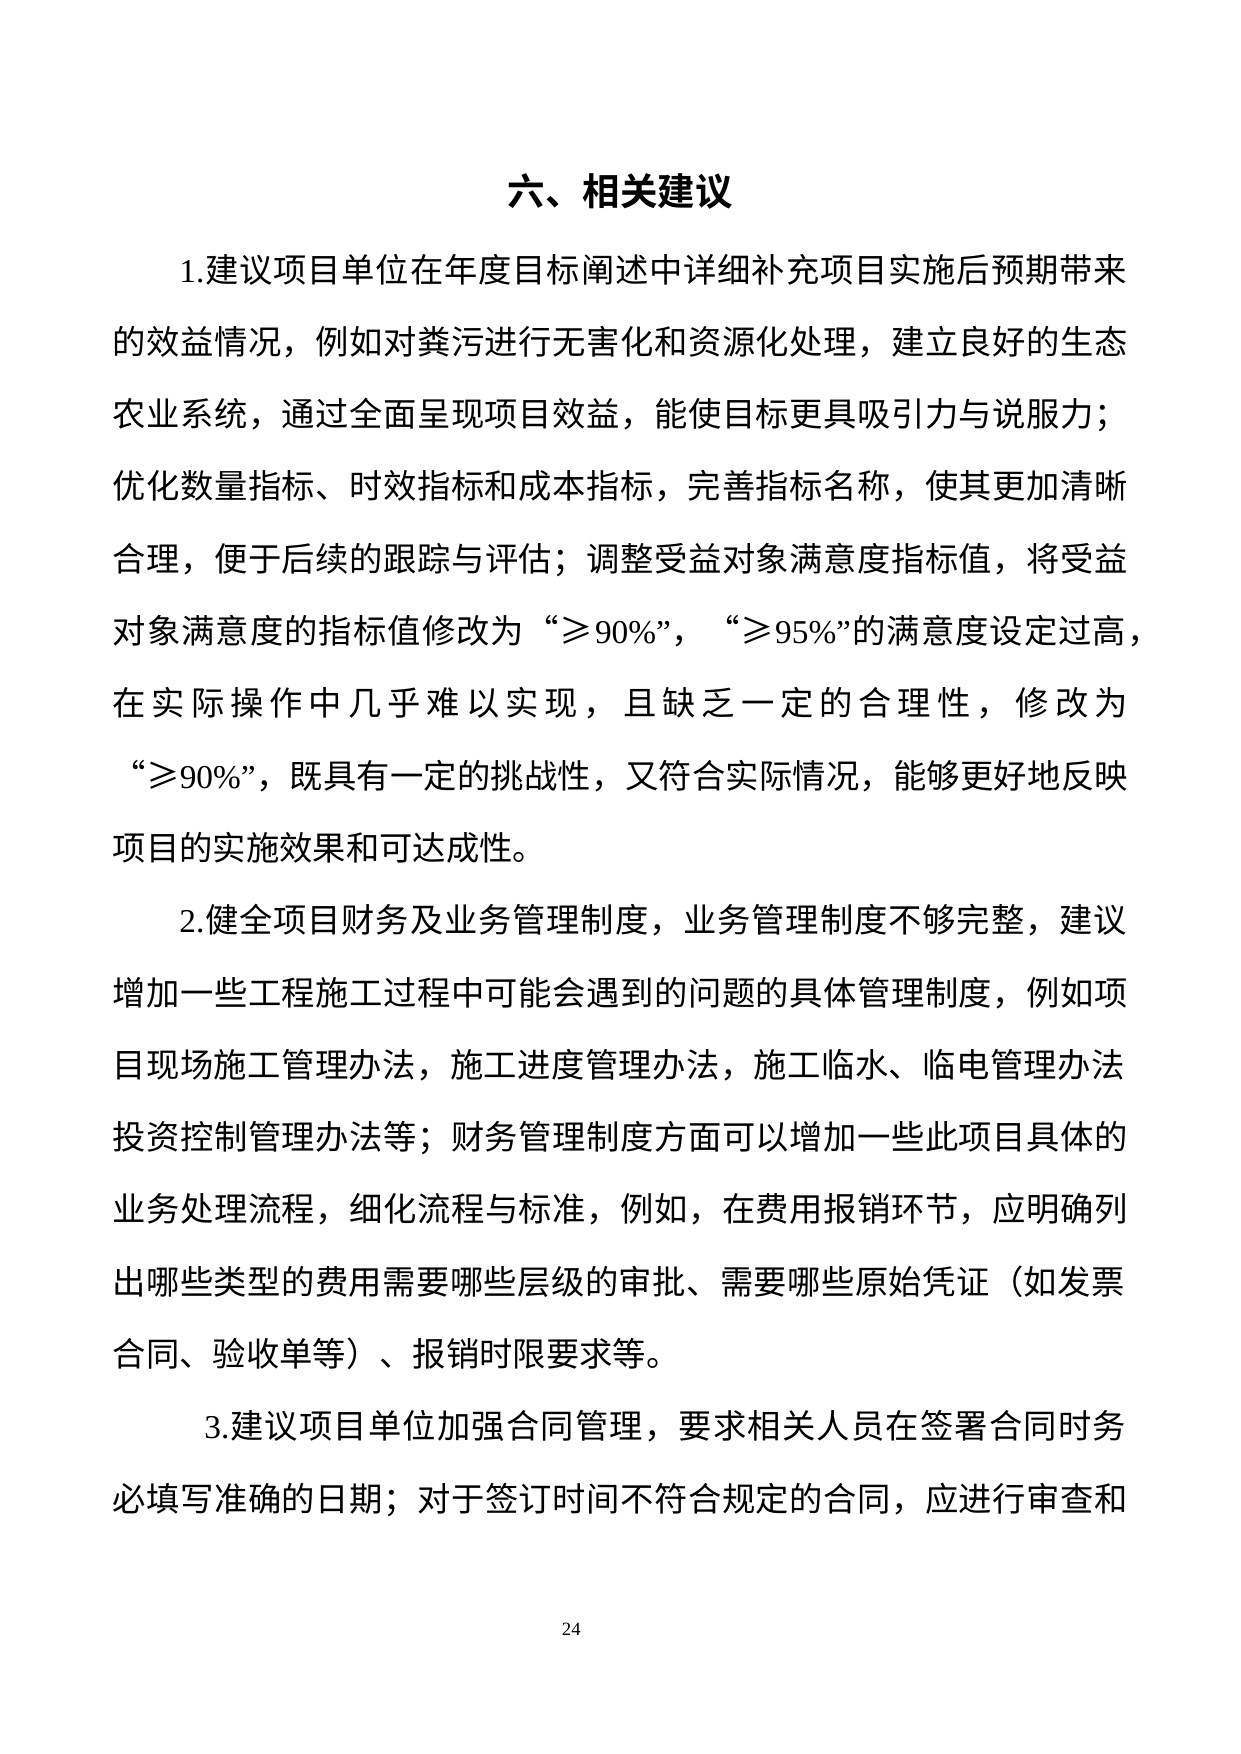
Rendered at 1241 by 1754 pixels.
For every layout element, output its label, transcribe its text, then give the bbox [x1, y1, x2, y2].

subtitle 六、相关建议 [112, 162, 1128, 216]
text 1.建议项目单位在年度目标阐述中详细补充项目实施后预期带来的效益情况，例如对粪污进行无害化和资源化处理，建立良好的生态农业系统，通过全面呈现项目效益，能使目标更具吸引力与说服力；优化数量指标、时效指标和成本指标，完善指标名称，使其更加清晰合理，便于后续的跟踪与评估；调整受益对象满意度指标值，将受益对象满意度的指标值修改为“≥90%”，“≥95%”的满意度设定过高，在实际操作中几乎难以实现，且缺乏一定的合理性，修改为“≥90%”，既具有一定的挑战性，又符合实际情况，能够更好地反映项目的实施效果和可达成性。 [112, 243, 1128, 870]
text 2.健全项目财务及业务管理制度，业务管理制度不够完整，建议增加一些工程施工过程中可能会遇到的问题的具体管理制度，例如项目现场施工管理办法，施工进度管理办法，施工临水、临电管理办法，投资控制管理办法等；财务管理制度方面可以增加一些此项目具体的业务处理流程，细化流程与标准，例如，在费用报销环节，应明确列出哪些类型的费用需要哪些层级的审批、需要哪些原始凭证（如发票、合同、验收单等）、报销时限要求等。 [112, 894, 1128, 1376]
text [112, 1400, 1128, 1521]
